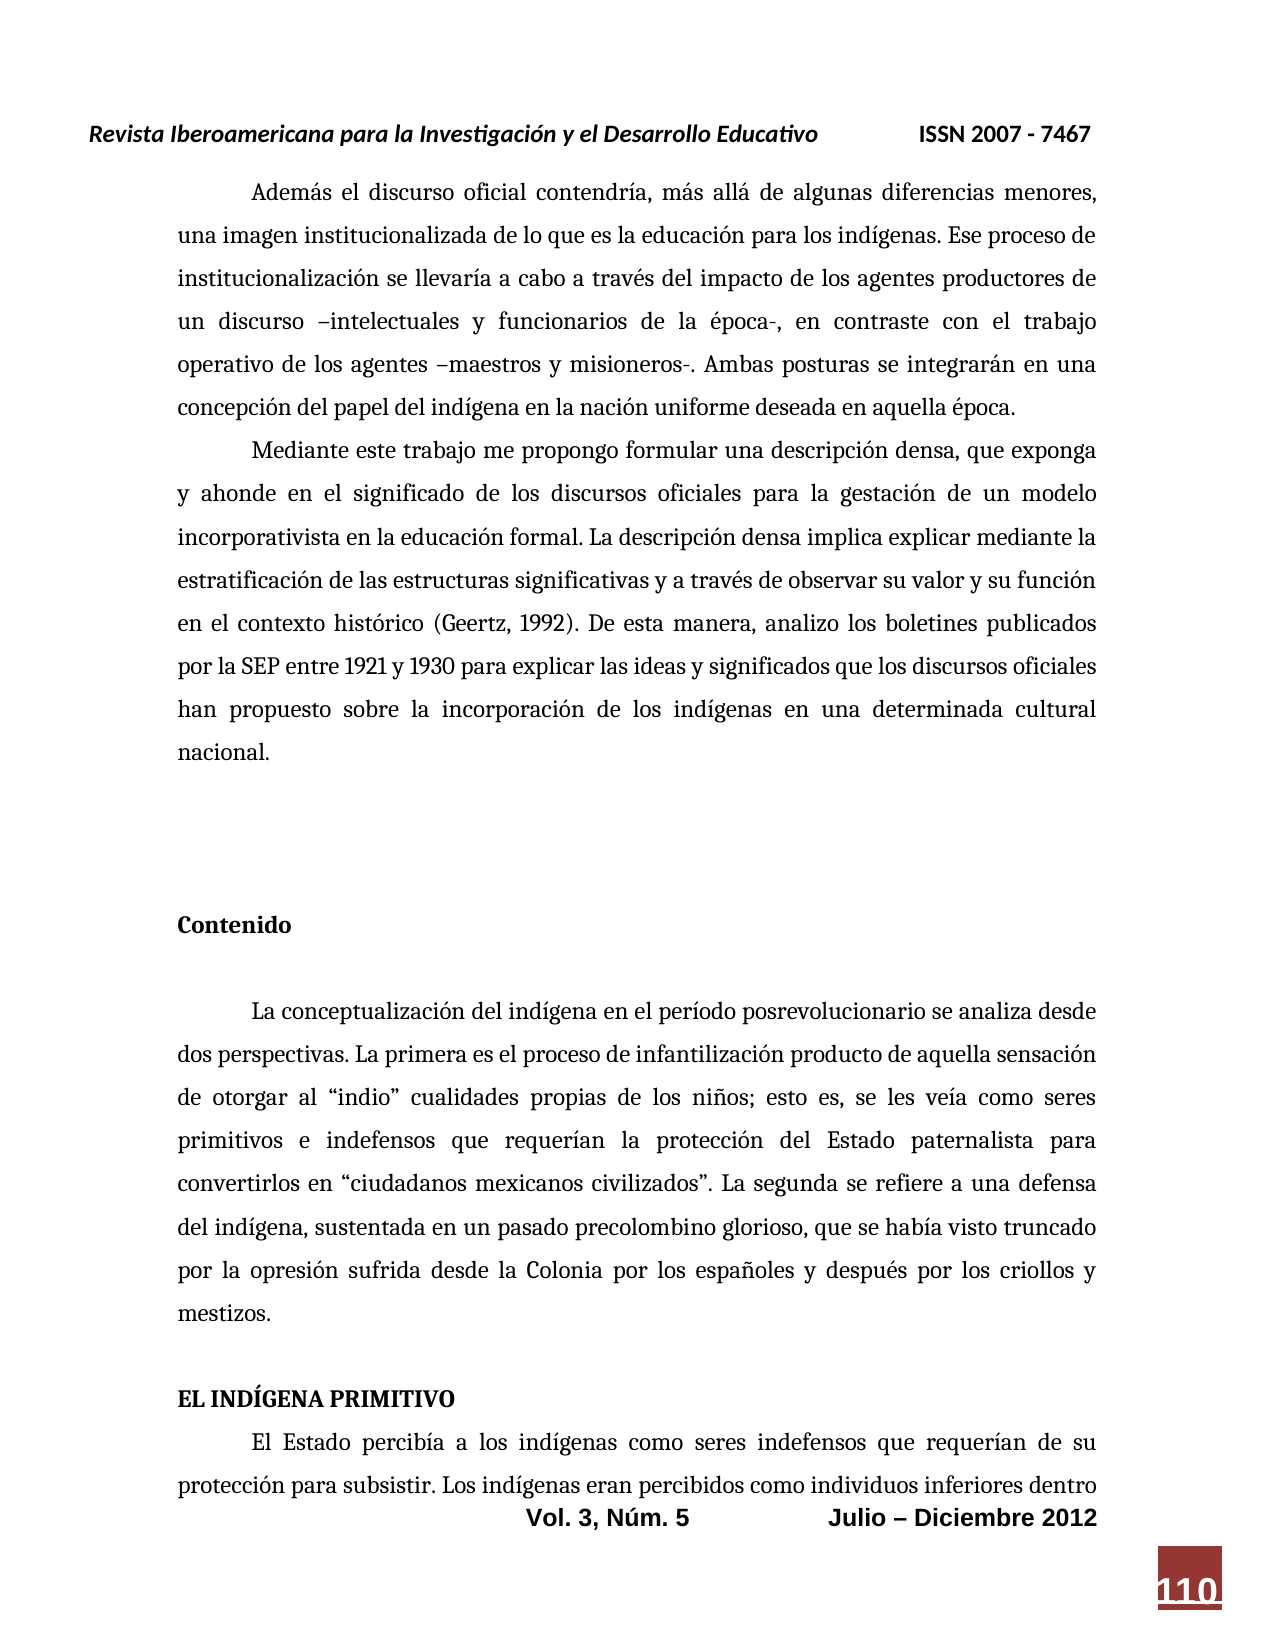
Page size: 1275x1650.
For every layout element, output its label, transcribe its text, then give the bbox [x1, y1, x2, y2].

text La conceptualización del indígena en el período posrevolucionario se analiza desde dos perspectivas. La primera es el proceso de infantilización producto de aquella sensación de otorgar al “indio” cualidades propias de los niños; esto es, se les veía como seres primitivos e indefensos que requerían la protección del Estado paternalista para convertirlos en “ciudadanos mexicanos civilizados”. La segunda se refiere a una defensa del indígena, sustentada en un pasado precolombino glorioso, que se había visto truncado por la opresión sufrida desde la Colonia por los españoles y después por los criollos y mestizos. [177, 997, 1098, 1327]
text Además el discurso oficial contendría, más allá de algunas diferencias menores, una imagen institucionalizada de lo que es la educación para los indígenas. Ese proceso de institucionalización se llevaría a cabo a través del impacto de los agentes productores de un discurso –intelectuales y funcionarios de la época-, en contraste con el trabajo operativo de los agentes –maestros y misioneros-. Ambas posturas se integrarán en una concepción del papel del indígena en la nación uniforme deseada en aquella época. [177, 177, 1098, 422]
text Contenido [177, 911, 1098, 939]
text EL INDÍGENA PRIMITIVO [177, 1385, 1098, 1414]
text Mediante este trabajo me propongo formular una descripción densa, que exponga y ahonde en el significado de los discursos oficiales para la gestación de un modelo incorporativista en la educación formal. La descripción densa implica explicar mediante la estratificación de las estructuras significativas y a través de observar su valor y su función en el contexto histórico (Geertz, 1992). De esta manera, analizo los boletines publicados por la SEP entre 1921 y 1930 para explicar las ideas y significados que los discursos oficiales han propuesto sobre la incorporación de los indígenas en una determinada cultural nacional. [177, 436, 1098, 767]
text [177, 1428, 1098, 1500]
